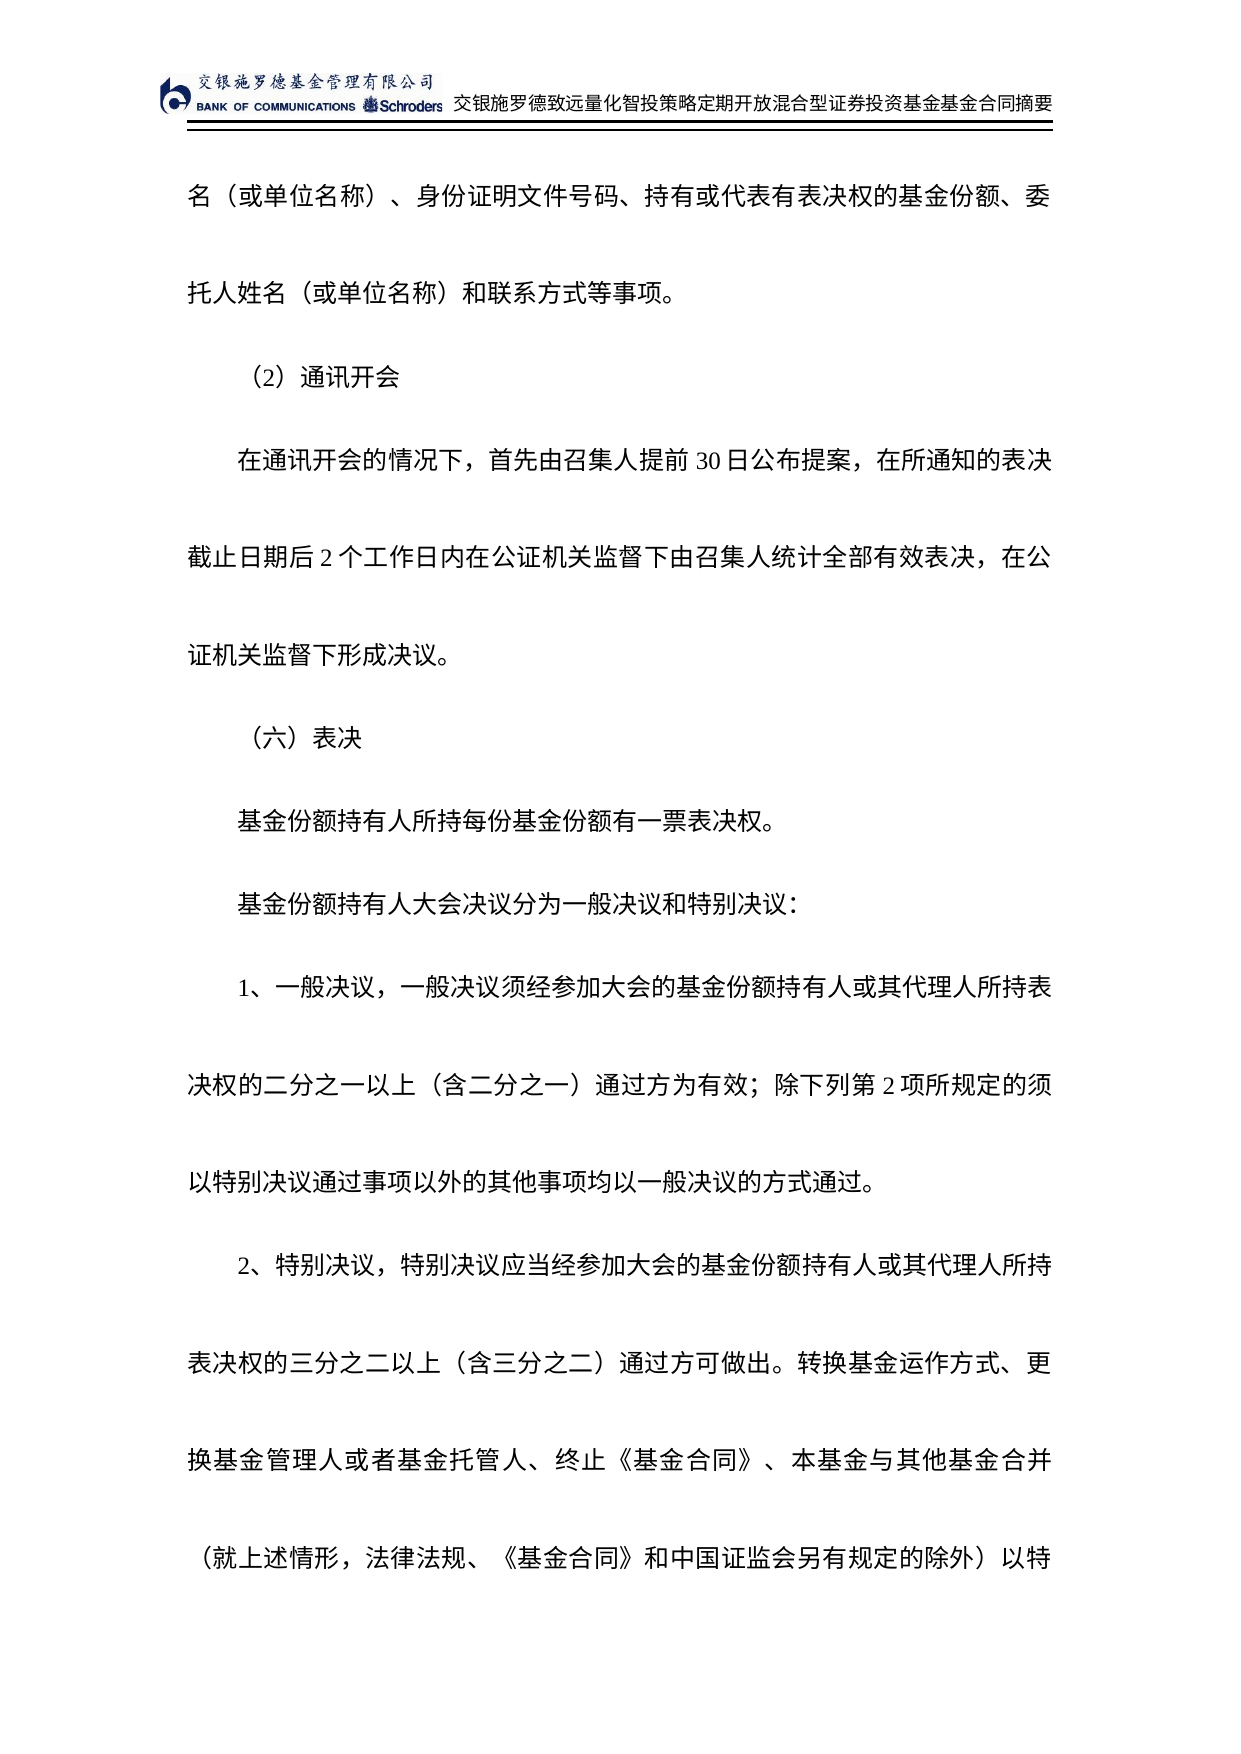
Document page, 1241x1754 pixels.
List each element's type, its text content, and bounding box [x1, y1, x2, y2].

text （六）表决 [187, 704, 1053, 769]
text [187, 162, 1053, 324]
text 在通讯开会的情况下，首先由召集人提前30日公布提案，在所通知的表决截止日期后2个工作日内在公证机关监督下由召集人统计全部有效表决，在公证机关监督下形成决议。 [187, 426, 1053, 686]
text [187, 1231, 1053, 1589]
text （2）通讯开会 [187, 343, 1053, 408]
text 1、一般决议，一般决议须经参加大会的基金份额持有人或其代理人所持表决权的二分之一以上（含二分之一）通过方为有效；除下列第2项所规定的须以特别决议通过事项以外的其他事项均以一般决议的方式通过。 [187, 953, 1053, 1213]
text 基金份额持有人所持每份基金份额有一票表决权。 [187, 787, 1053, 852]
picture [160, 73, 443, 114]
text 基金份额持有人大会决议分为一般决议和特别决议： [187, 870, 1053, 935]
